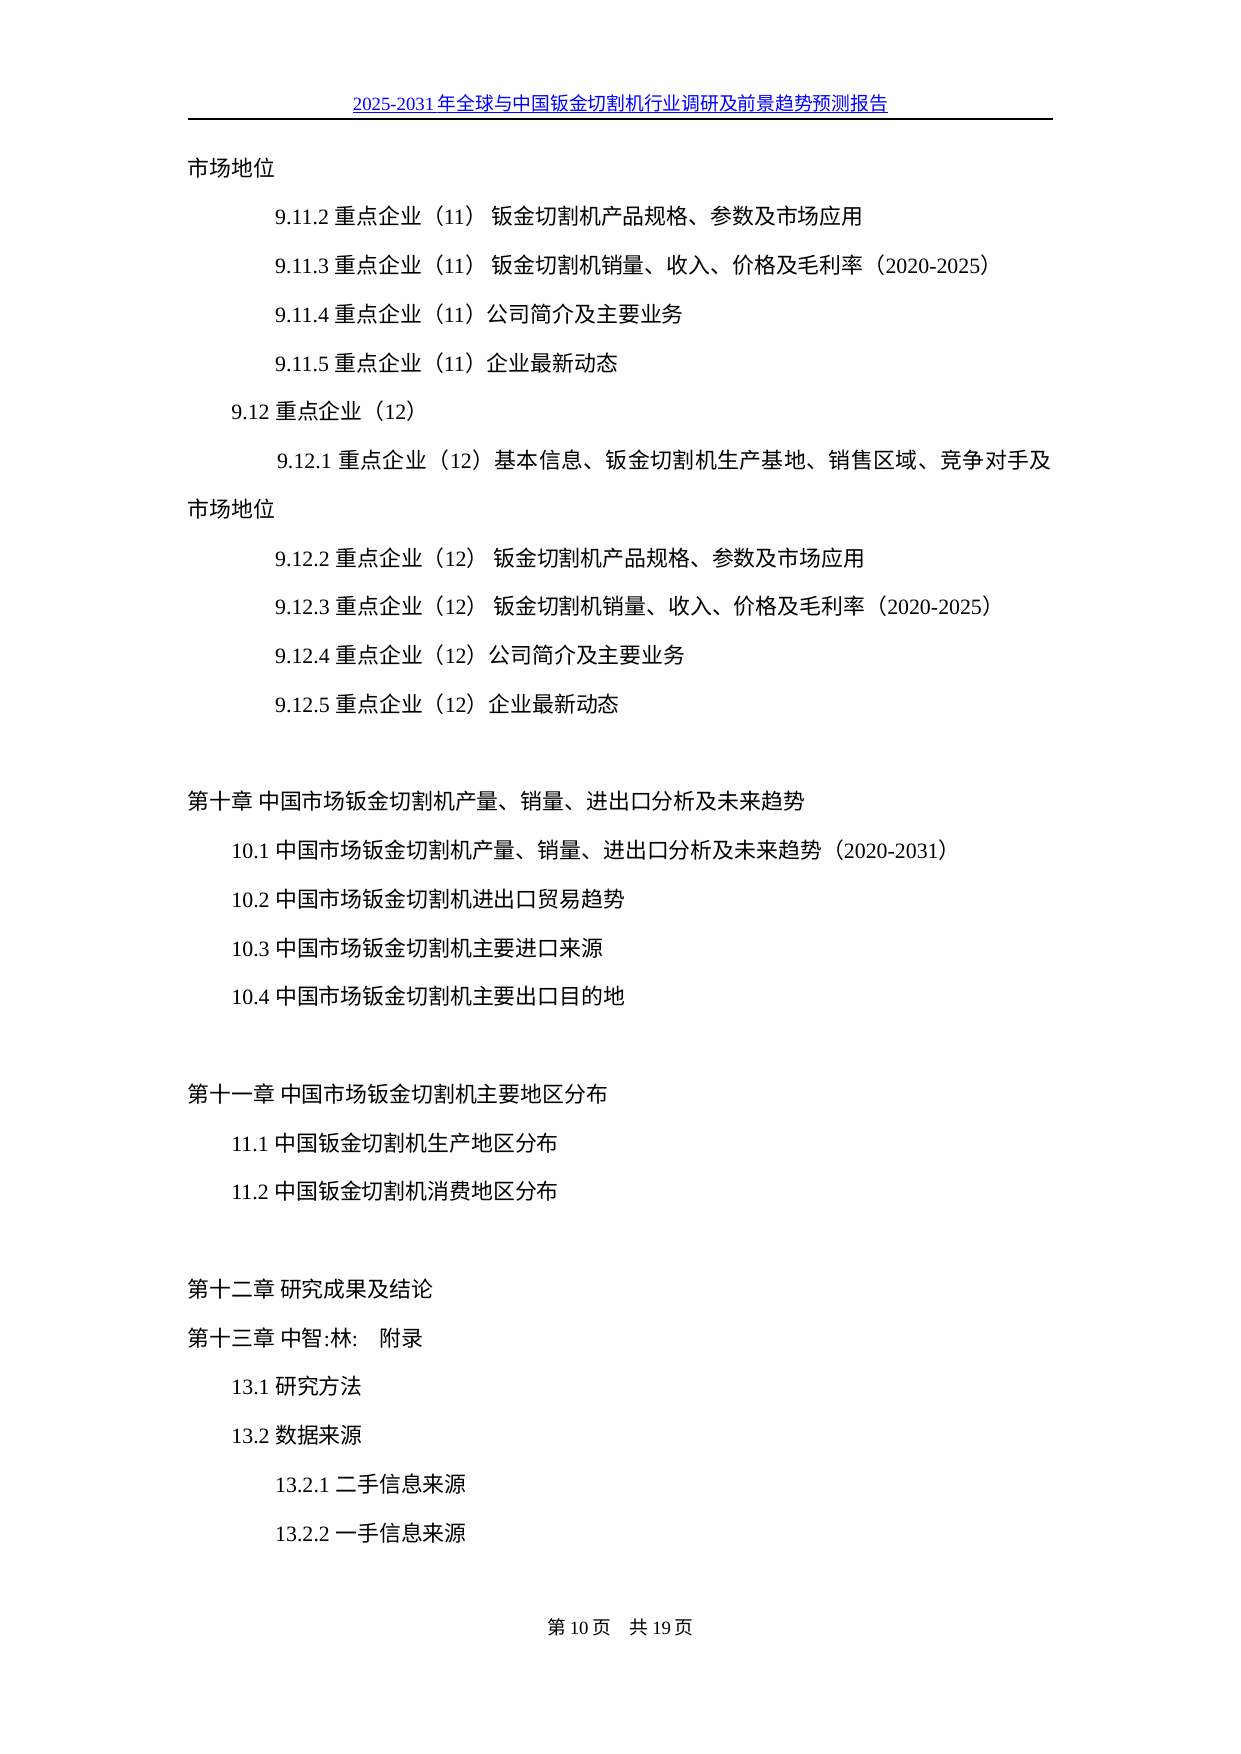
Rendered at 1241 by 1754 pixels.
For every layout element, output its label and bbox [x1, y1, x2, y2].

text [187, 150, 1053, 1548]
